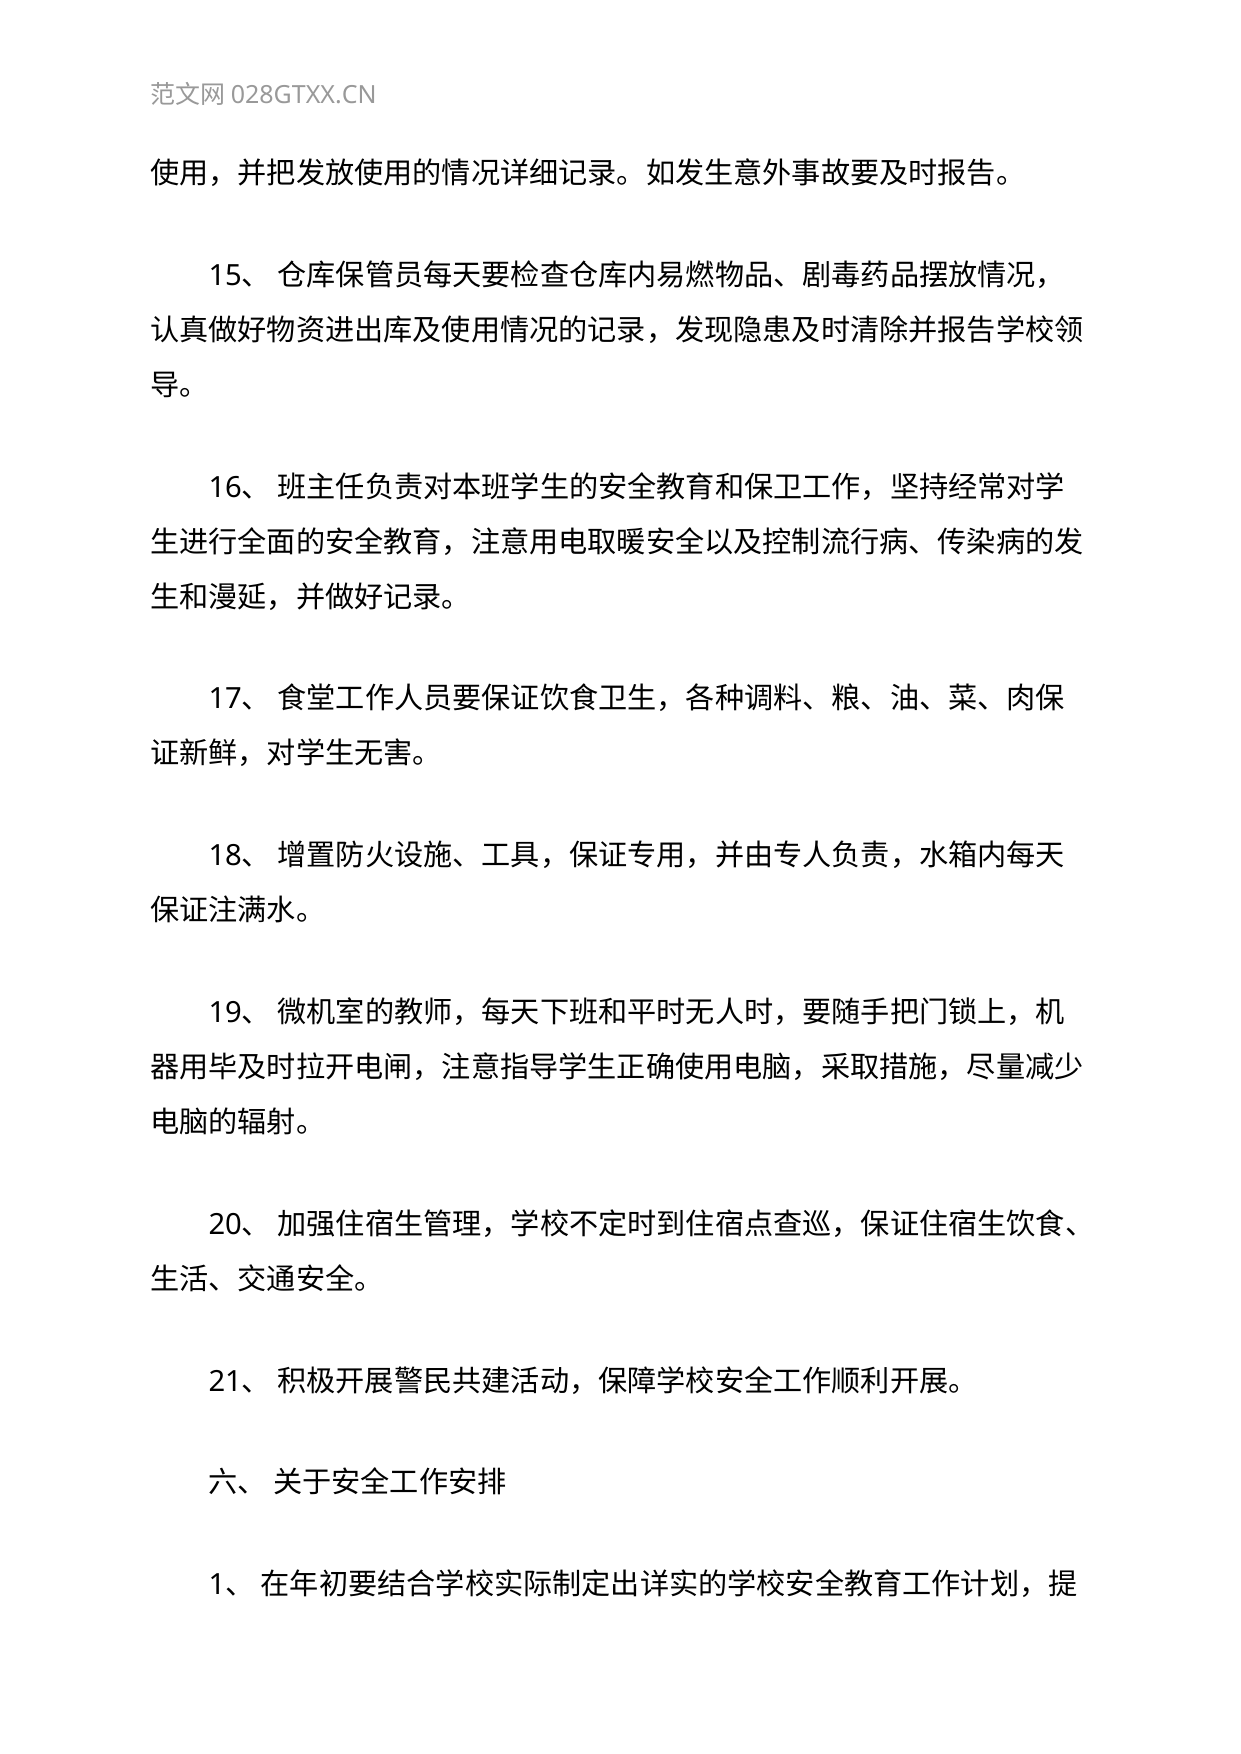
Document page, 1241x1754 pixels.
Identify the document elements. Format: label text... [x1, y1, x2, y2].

text 六、 关于安全工作安排 [150, 1459, 1090, 1501]
text 20、 加强住宿生管理，学校不定时到住宿点查巡，保证住宿生饮食、生活、交通安全。 [150, 1200, 1090, 1298]
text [150, 150, 1090, 192]
text 17、 食堂工作人员要保证饮食卫生，各种调料、粮、油、菜、肉保证新鲜，对学生无害。 [150, 675, 1090, 772]
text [150, 1561, 1090, 1603]
text 15、 仓库保管员每天要检查仓库内易燃物品、剧毒药品摆放情况，认真做好物资进出库及使用情况的记录，发现隐患及时清除并报告学校领导。 [150, 252, 1090, 404]
text 16、 班主任负责对本班学生的安全教育和保卫工作，坚持经常对学生进行全面的安全教育，注意用电取暖安全以及控制流行病、传染病的发生和漫延，并做好记录。 [150, 463, 1090, 616]
text 21、 积极开展警民共建活动，保障学校安全工作顺利开展。 [150, 1357, 1090, 1399]
text 18、 增置防火设施、工具，保证专用，并由专人负责，水箱内每天保证注满水。 [150, 832, 1090, 929]
text 19、 微机室的教师，每天下班和平时无人时，要随手把门锁上，机器用毕及时拉开电闸，注意指导学生正确使用电脑，采取措施，尽量减少电脑的辐射。 [150, 989, 1090, 1141]
